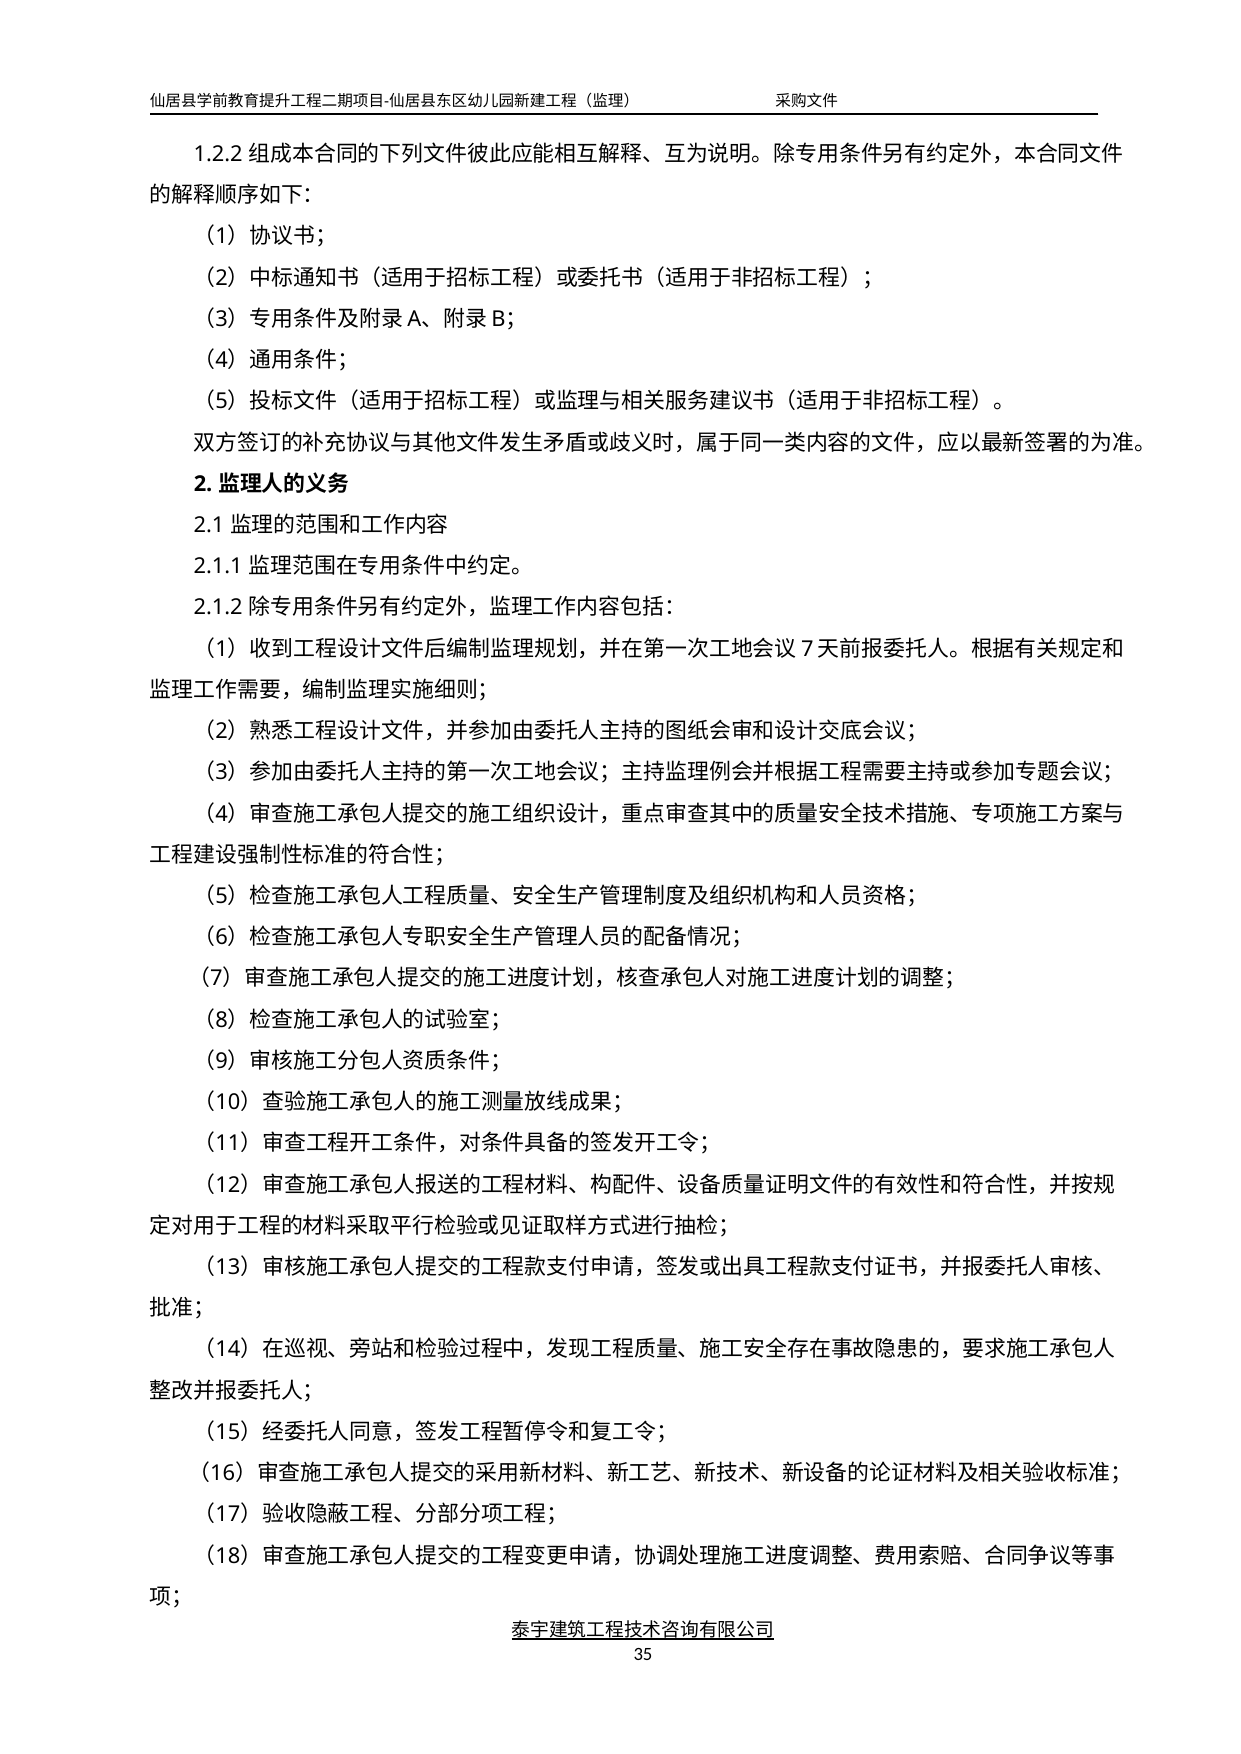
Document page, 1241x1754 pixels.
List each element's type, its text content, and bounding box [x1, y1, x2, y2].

text （5）检查施工承包人工程质量、安全生产管理制度及组织机构和人员资格； [149, 878, 1136, 910]
text （16）审查施工承包人提交的采用新材料、新工艺、新技术、新设备的论证材料及相关验收标准； [149, 1455, 1136, 1487]
text 双方签订的补充协议与其他文件发生矛盾或歧义时，属于同一类内容的文件，应以最新签署的为准。 [149, 424, 1136, 456]
text （9）审核施工分包人资质条件； [149, 1043, 1136, 1075]
text （3）专用条件及附录A、附录B； [149, 301, 1136, 332]
text （3）参加由委托人主持的第一次工地会议；主持监理例会并根据工程需要主持或参加专题会议； [149, 754, 1136, 786]
text （17）验收隐蔽工程、分部分项工程； [149, 1496, 1136, 1528]
text 1.2.2 组成本合同的下列文件彼此应能相互解释、互为说明。除专用条件另有约定外，本合同文件的解释顺序如下： [149, 136, 1136, 209]
text （8）检查施工承包人的试验室； [149, 1002, 1136, 1033]
text （13）审核施工承包人提交的工程款支付申请，签发或出具工程款支付证书，并报委托人审核、批准； [149, 1249, 1136, 1322]
text （7）审查施工承包人提交的施工进度计划，核查承包人对施工进度计划的调整； [149, 960, 1136, 992]
text （10）查验施工承包人的施工测量放线成果； [149, 1084, 1136, 1116]
text （2）熟悉工程设计文件，并参加由委托人主持的图纸会审和设计交底会议； [149, 713, 1136, 745]
text （4）审查施工承包人提交的施工组织设计，重点审查其中的质量安全技术措施、专项施工方案与工程建设强制性标准的符合性； [149, 796, 1136, 868]
text 2.1.2 除专用条件另有约定外，监理工作内容包括： [149, 589, 1136, 621]
text （5）投标文件（适用于招标工程）或监理与相关服务建议书（适用于非招标工程）。 [149, 383, 1136, 415]
text （6）检查施工承包人专职安全生产管理人员的配备情况； [149, 919, 1136, 951]
text （18）审查施工承包人提交的工程变更申请，协调处理施工进度调整、费用索赔、合同争议等事项； [149, 1538, 1136, 1611]
text （11）审查工程开工条件，对条件具备的签发开工令； [149, 1125, 1136, 1157]
text （14）在巡视、旁站和检验过程中，发现工程质量、施工安全存在事故隐患的，要求施工承包人整改并报委托人； [149, 1331, 1136, 1404]
text （12）审查施工承包人报送的工程材料、构配件、设备质量证明文件的有效性和符合性，并按规定对用于工程的材料采取平行检验或见证取样方式进行抽检； [149, 1167, 1136, 1239]
text （1）协议书； [149, 218, 1136, 250]
text （2）中标通知书（适用于招标工程）或委托书（适用于非招标工程）； [149, 259, 1136, 291]
text 2. 监理人的义务 [149, 466, 1136, 497]
text （1）收到工程设计文件后编制监理规划，并在第一次工地会议7天前报委托人。根据有关规定和监理工作需要，编制监理实施细则； [149, 631, 1136, 703]
text （4）通用条件； [149, 342, 1136, 374]
text （15）经委托人同意，签发工程暂停令和复工令； [149, 1414, 1136, 1446]
text 2.1 监理的范围和工作内容 [149, 507, 1136, 539]
text 2.1.1 监理范围在专用条件中约定。 [149, 548, 1136, 580]
